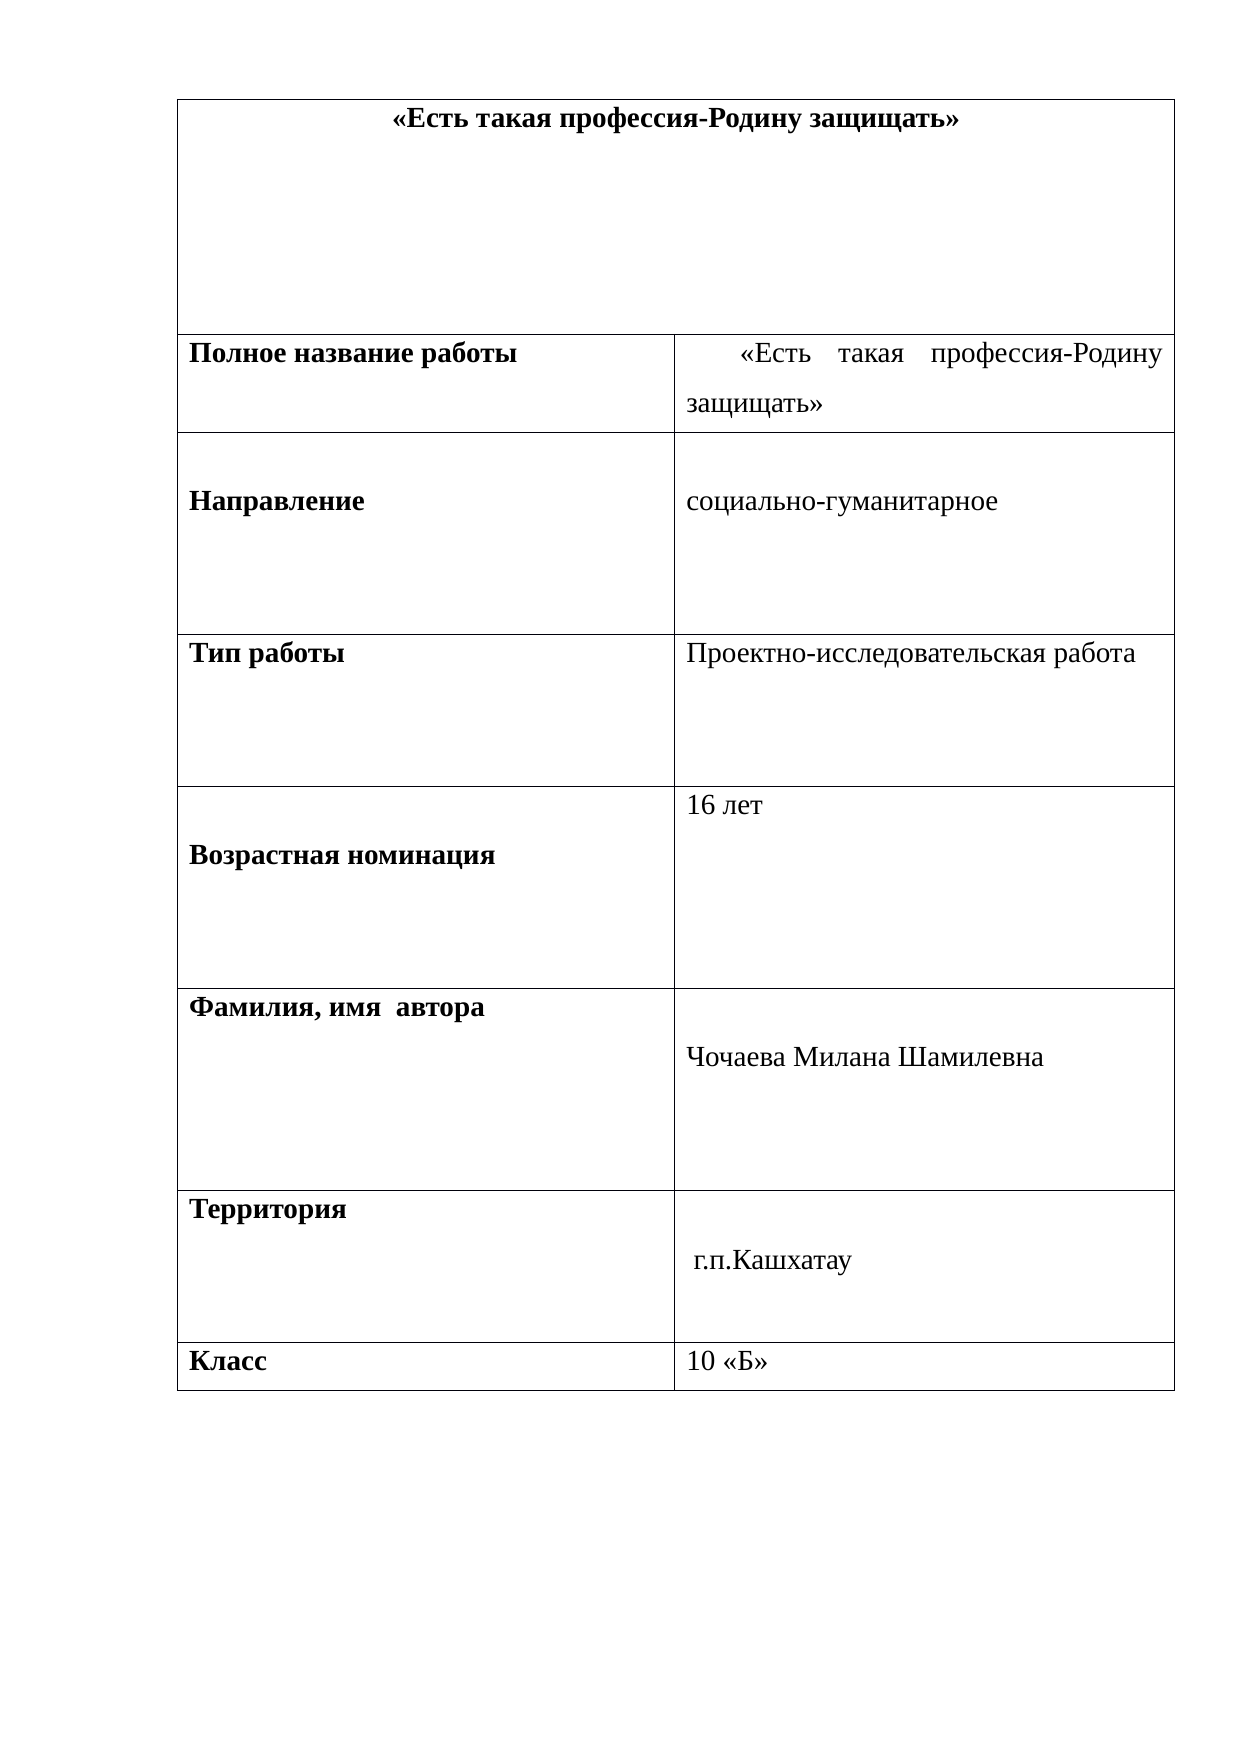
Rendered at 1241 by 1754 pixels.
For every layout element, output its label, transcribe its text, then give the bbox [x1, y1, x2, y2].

table_cell Полное название работы [178, 335, 674, 432]
table_cell Тип работы [178, 635, 674, 786]
table_cell социально-гуманитарное [675, 433, 1174, 634]
table_cell «Есть такая профессия-Родину защищать» [675, 335, 1174, 432]
table_cell Проектно-исследовательская работа [675, 635, 1174, 786]
table_cell 16 лет [675, 787, 1174, 988]
table_cell г.п.Кашхатау [675, 1191, 1174, 1342]
table_cell Чочаева Милана Шамилевна [675, 989, 1174, 1190]
table_cell 10 «Б» [675, 1343, 1174, 1390]
table_cell Класс [178, 1343, 674, 1390]
table_header «Есть такая профессия-Родину защищать» [178, 100, 1174, 334]
table_cell Направление [178, 433, 674, 634]
table_cell Территория [178, 1191, 674, 1342]
table_cell Фамилия, имя автора [178, 989, 674, 1190]
table_cell Возрастная номинация [178, 787, 674, 988]
